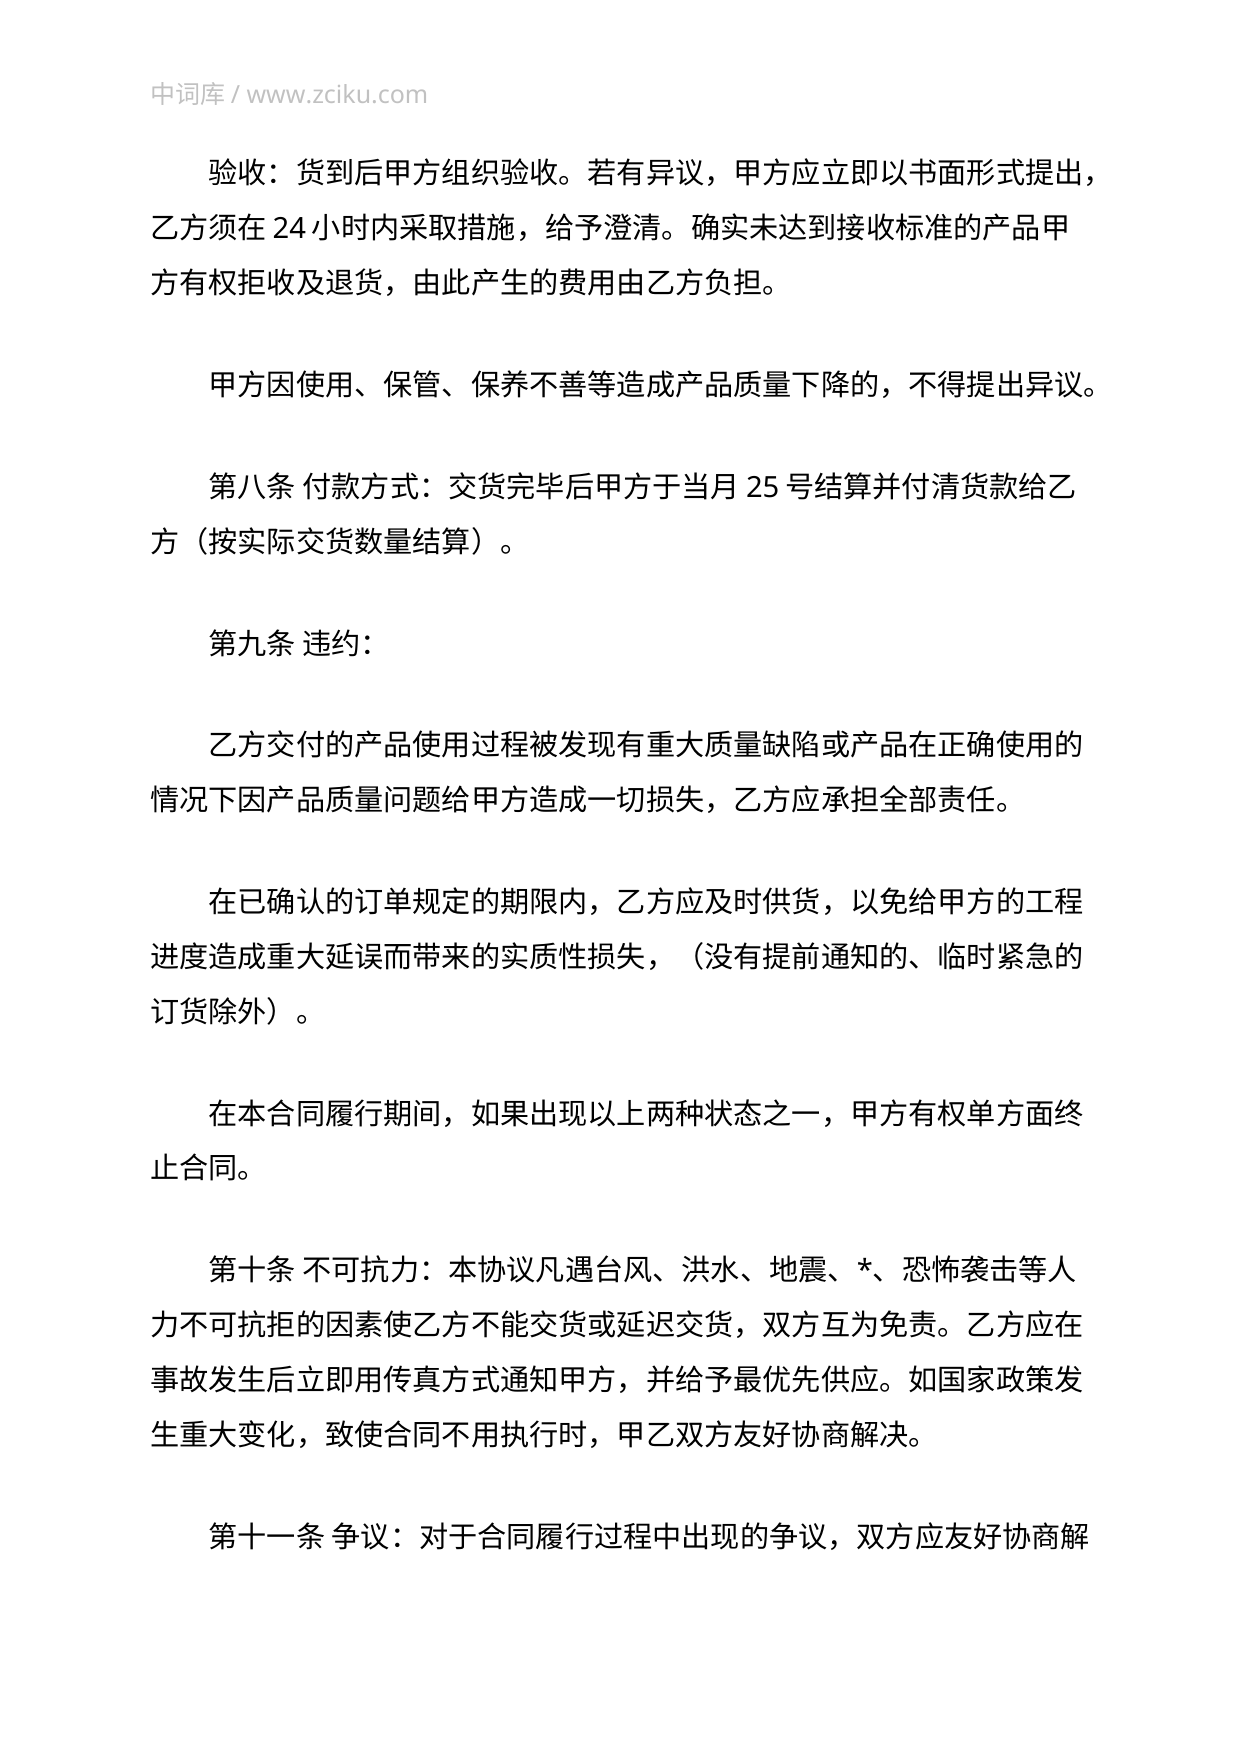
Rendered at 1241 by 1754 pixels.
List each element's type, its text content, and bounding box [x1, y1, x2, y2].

text 乙方交付的产品使用过程被发现有重大质量缺陷或产品在正确使用的情况下因产品质量问题给甲方造成一切损失，乙方应承担全部责任。 [150, 722, 1090, 819]
text 在本合同履行期间，如果出现以上两种状态之一，甲方有权单方面终止合同。 [150, 1090, 1090, 1187]
text 验收：货到后甲方组织验收。若有异议，甲方应立即以书面形式提出，乙方须在24小时内采取措施，给予澄清。确实未达到接收标准的产品甲方有权拒收及退货，由此产生的费用由乙方负担。 [150, 150, 1090, 302]
text 第十条 不可抗力：本协议凡遇台风、洪水、地震、*、恐怖袭击等人力不可抗拒的因素使乙方不能交货或延迟交货，双方互为免责。乙方应在事故发生后立即用传真方式通知甲方，并给予最优先供应。如国家政策发生重大变化，致使合同不用执行时，甲乙双方友好协商解决。 [150, 1247, 1090, 1454]
text 第九条 违约： [150, 620, 1090, 662]
text 第八条 付款方式：交货完毕后甲方于当月25号结算并付清货款给乙方（按实际交货数量结算）。 [150, 463, 1090, 561]
text 在已确认的订单规定的期限内，乙方应及时供货，以免给甲方的工程进度造成重大延误而带来的实质性损失，（没有提前通知的、临时紧急的订货除外）。 [150, 879, 1090, 1031]
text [150, 1513, 1090, 1556]
text 甲方因使用、保管、保养不善等造成产品质量下降的，不得提出异议。 [150, 362, 1090, 404]
